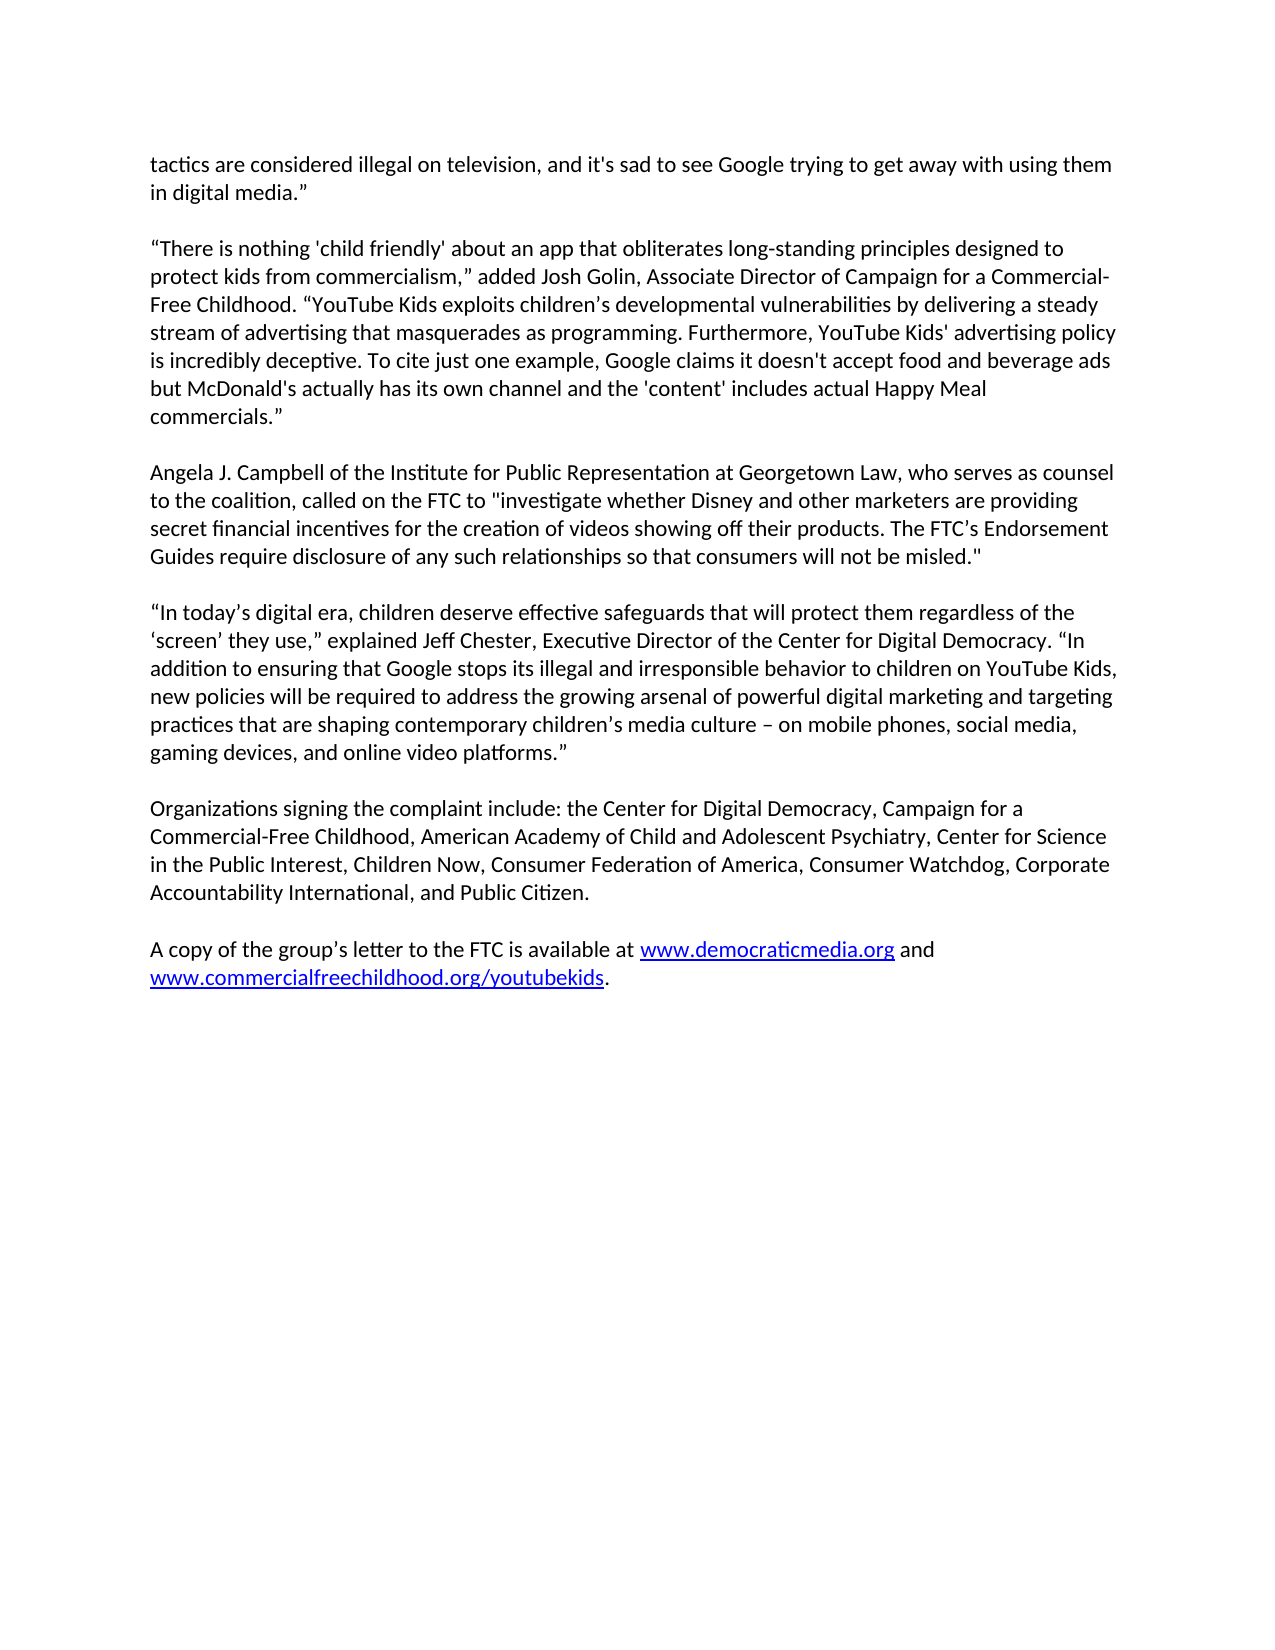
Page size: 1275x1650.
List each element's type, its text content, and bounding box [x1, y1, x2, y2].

text A copy of the group’s letter to the FTC is available at www.democraticmedia.org and www.commercialfreechildhood.org/youtubekids. [150, 935, 1125, 991]
text Organizations signing the complaint include: the Center for Digital Democracy, Campaign for a Commercial-Free Childhood, American Academy of Child and Adolescent Psychiatry, Center for Science in the Public Interest, Children Now, Consumer Federation of America, Consumer Watchdog, Corporate Accountability International, and Public Citizen. [150, 794, 1125, 907]
text “There is nothing 'child friendly' about an app that obliterates long-standing principles designed to protect kids from commercialism,” added Josh Golin, Associate Director of Campaign for a Commercial-Free Childhood. “YouTube Kids exploits children’s developmental vulnerabilities by delivering a steady stream of advertising that masquerades as programming. Furthermore, YouTube Kids' advertising policy is incredibly deceptive. To cite just one example, Google claims it doesn't accept food and beverage ads but McDonald's actually has its own channel and the 'content' includes actual Happy Meal commercials.” [150, 234, 1125, 430]
text Angela J. Campbell of the Institute for Public Representation at Georgetown Law, who serves as counsel to the coalition, called on the FTC to "investigate whether Disney and other marketers are providing secret financial incentives for the creation of videos showing off their products. The FTC’s Endorsement Guides require disclosure of any such relationships so that consumers will not be misled." [150, 458, 1125, 570]
text “In today’s digital era, children deserve effective safeguards that will protect them regardless of the ‘screen’ they use,” explained Jeff Chester, Executive Director of the Center for Digital Democracy. “In addition to ensuring that Google stops its illegal and irresponsible behavior to children on YouTube Kids, new policies will be required to address the growing arsenal of powerful digital marketing and targeting practices that are shaping contemporary children’s media culture – on mobile phones, social media, gaming devices, and online video platforms.” [150, 598, 1125, 766]
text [150, 150, 1125, 206]
